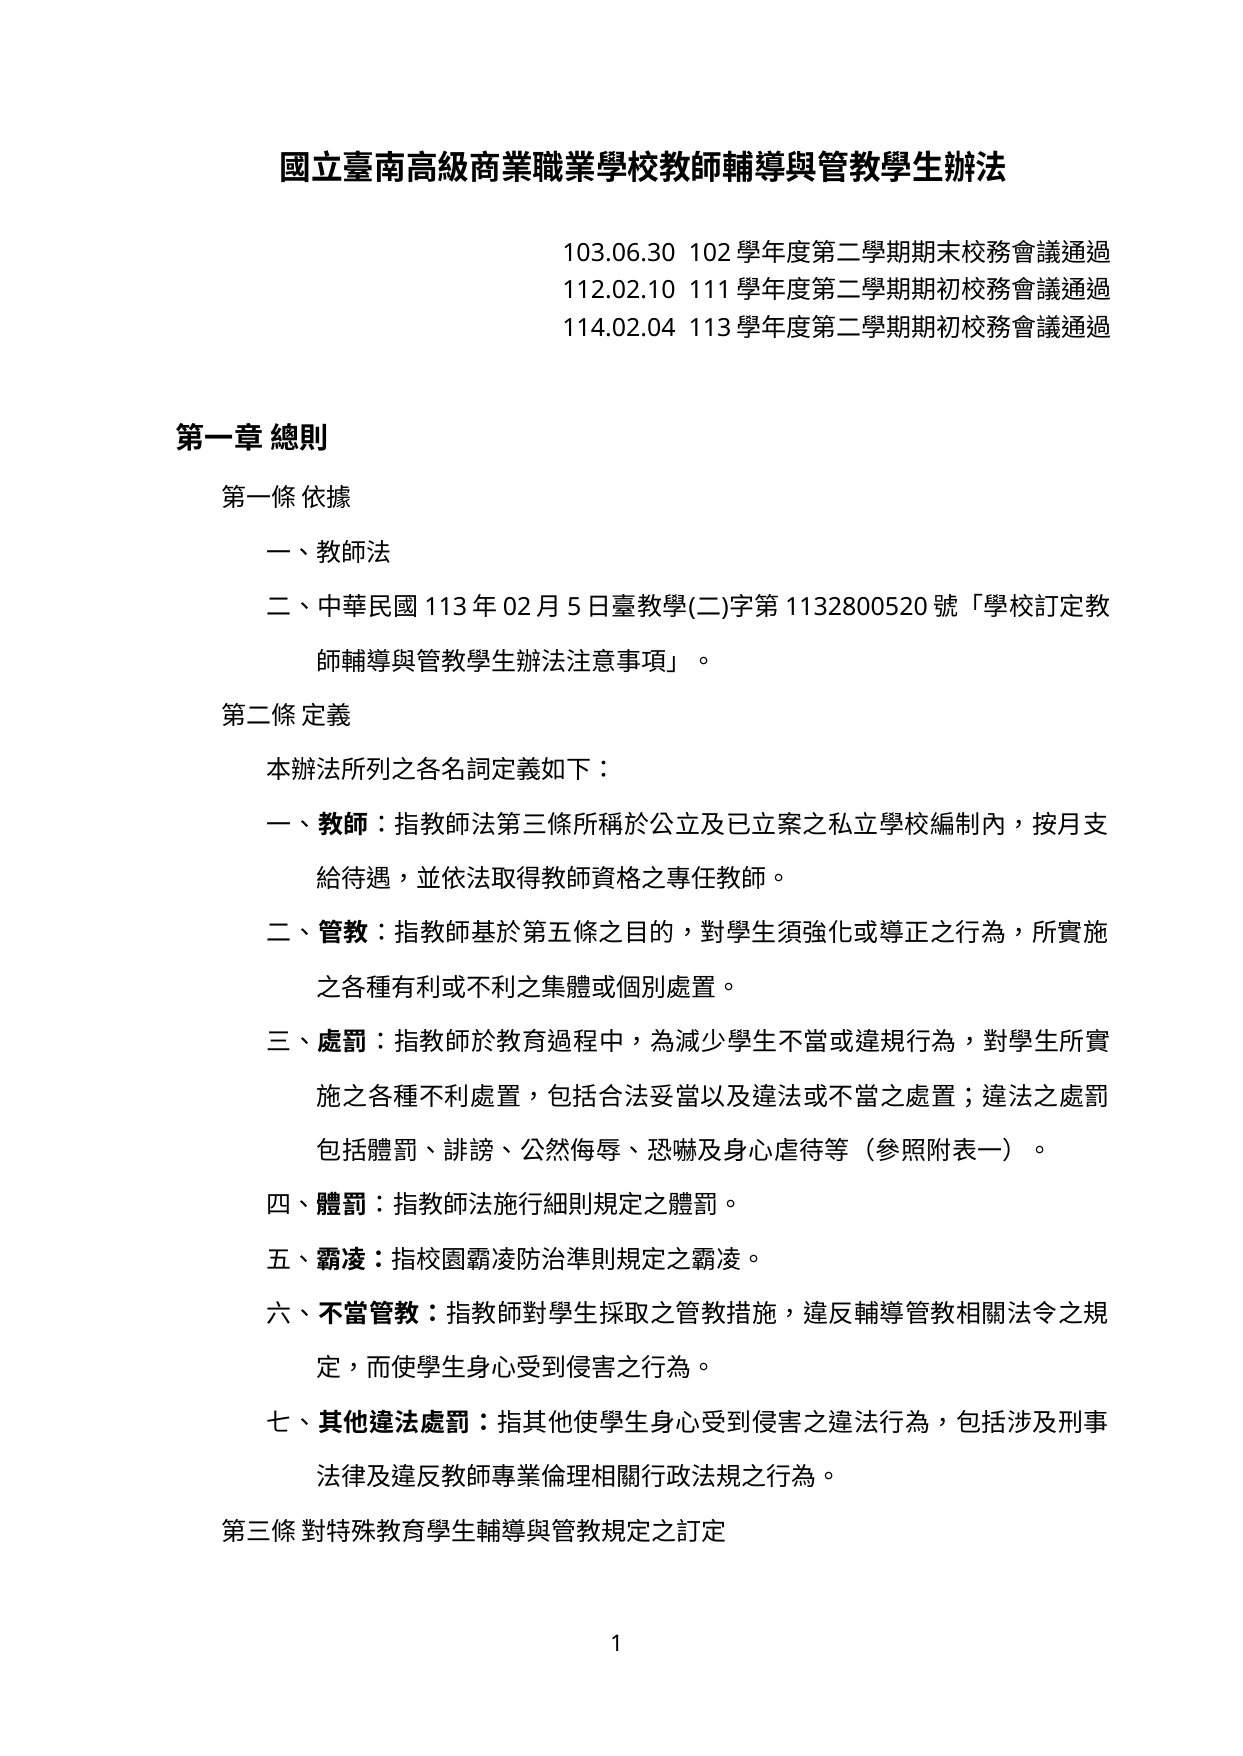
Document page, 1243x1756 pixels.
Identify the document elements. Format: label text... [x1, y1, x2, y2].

text 六、不當管教：指教師對學生採取之管教措施，違反輔導管教相關法令之規定，而使學生身心受到侵害之行為。 [267, 1293, 1111, 1384]
subtitle 103.06.30 102學年度第二學期期末校務會議通過 [187, 232, 1111, 268]
text 二、管教：指教師基於第五條之目的，對學生須強化或導正之行為，所實施之各種有利或不利之集體或個別處置。 [267, 913, 1111, 1003]
text 二、中華民國113年02月5日臺教學(二)字第1132800520號「學校訂定教師輔導與管教學生辦法注意事項」。 [267, 587, 1111, 677]
subtitle 第一章 總則 [175, 414, 1111, 457]
text 一、教師法 [267, 532, 1111, 568]
text 國立臺南高級商業職業學校教師輔導與管教學生辦法 [175, 146, 1111, 188]
text 第二條 定義 [221, 695, 1111, 732]
text 四、體罰：指教師法施行細則規定之體罰。 [267, 1185, 1111, 1221]
text 第三條 對特殊教育學生輔導與管教規定之訂定 [221, 1511, 1111, 1547]
text 一、教師：指教師法第三條所稱於公立及已立案之私立學校編制內，按月支給待遇，並依法取得教師資格之專任教師。 [267, 804, 1111, 895]
text 三、處罰：指教師於教育過程中，為減少學生不當或違規行為，對學生所實施之各種不利處置，包括合法妥當以及違法或不當之處置；違法之處罰包括體罰、誹謗、公然侮辱、恐嚇及身心虐待等（參照附表一）。 [267, 1022, 1111, 1167]
subtitle 112.02.10 111學年度第二學期期初校務會議通過 [187, 270, 1111, 306]
text 五、霸凌：指校園霸凌防治準則規定之霸凌。 [267, 1239, 1111, 1275]
subtitle 114.02.04 113學年度第二學期期初校務會議通過 [187, 307, 1111, 344]
text 本辦法所列之各名詞定義如下： [267, 750, 1111, 786]
text 第一條 依據 [221, 478, 1111, 514]
text 七、其他違法處罰：指其他使學生身心受到侵害之違法行為，包括涉及刑事法律及違反教師專業倫理相關行政法規之行為。 [267, 1402, 1111, 1493]
